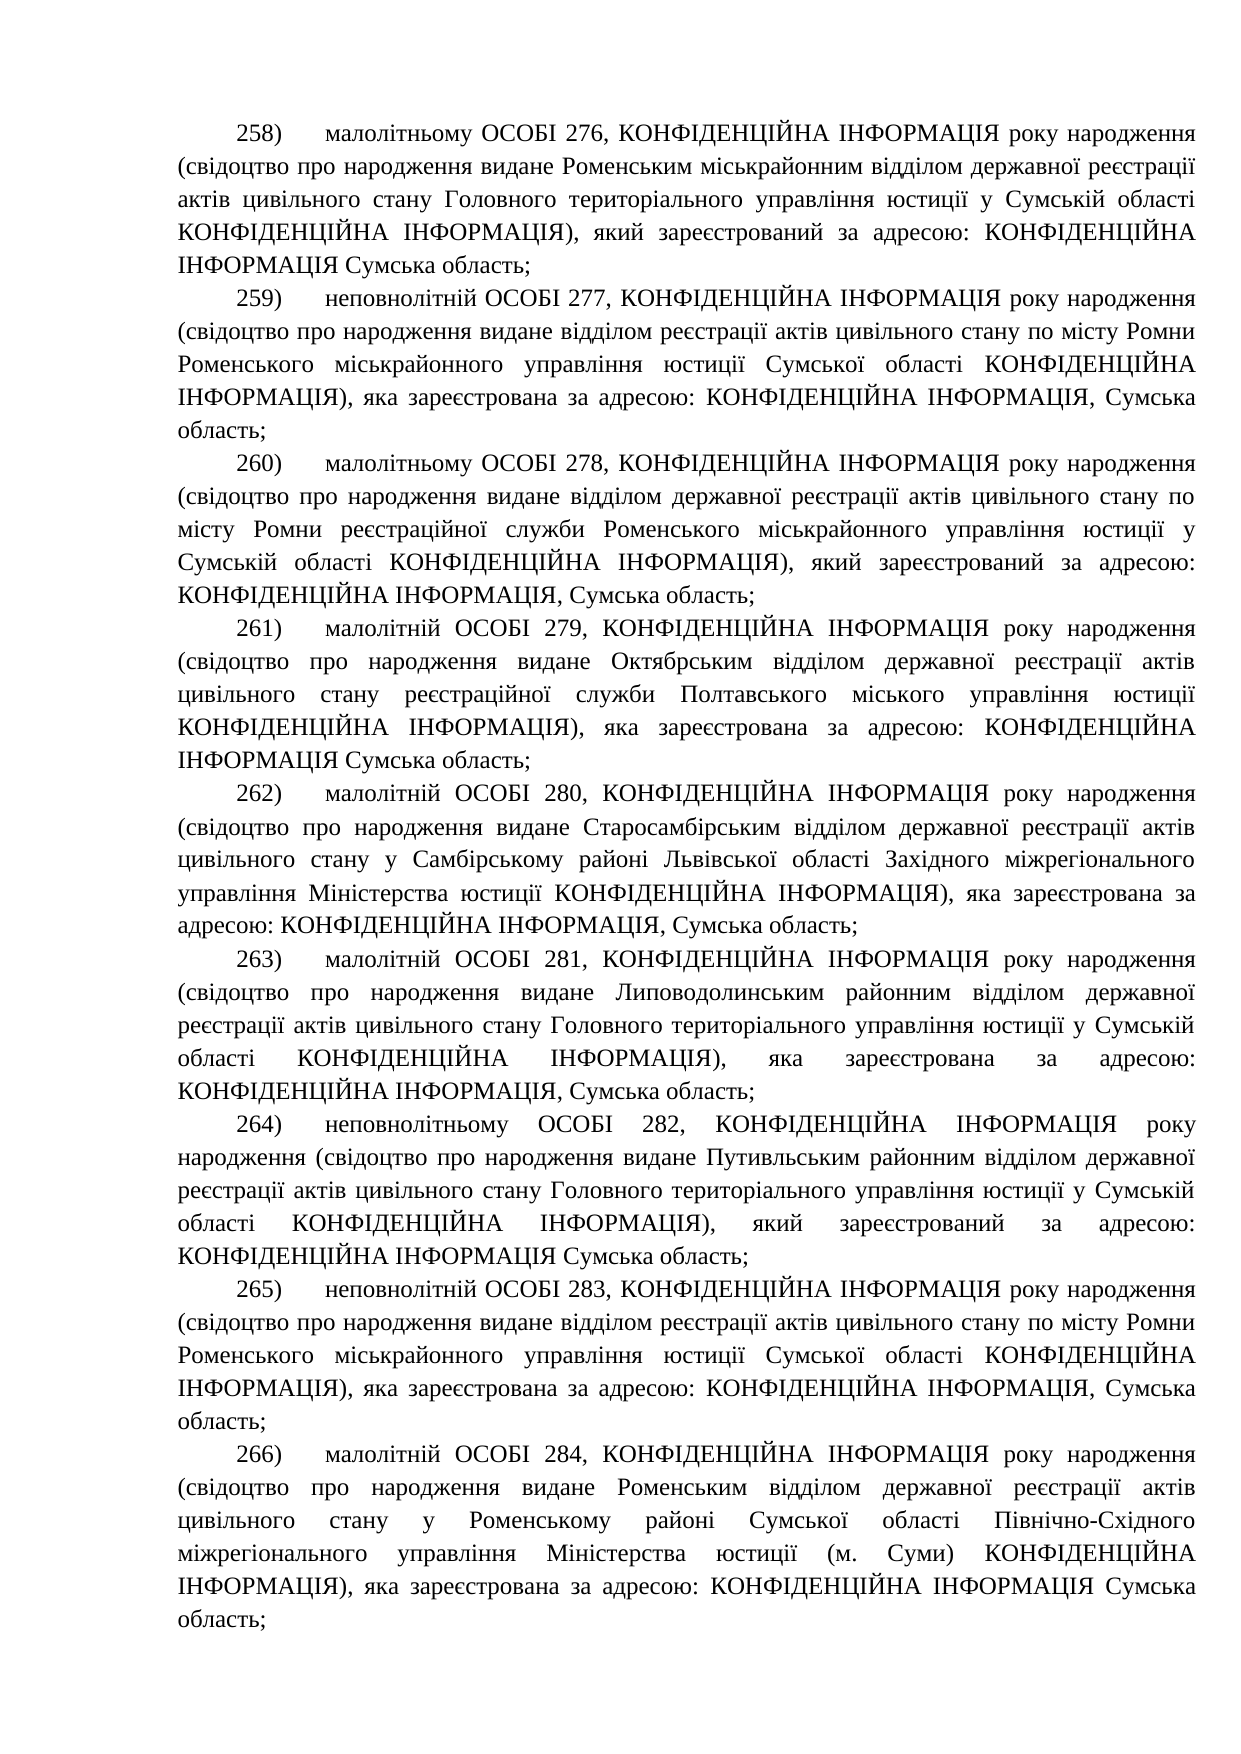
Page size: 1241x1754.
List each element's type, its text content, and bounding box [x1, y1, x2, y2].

list малолітньому ОСОБІ 278, КОНФІДЕНЦІЙНА ІНФОРМАЦІЯ року народження (свідоцтво про народження видане відділом державної реєстрації актів цивільного стану по місту Ромни реєстраційної служби Роменського міськрайонного управління юстиції у Сумській області КОНФІДЕНЦІЙНА ІНФОРМАЦІЯ), який зареєстрований за адресою: КОНФІДЕНЦІЙНА ІНФОРМАЦІЯ, Сумська область; [177, 448, 1196, 609]
list неповнолітній ОСОБІ 283, КОНФІДЕНЦІЙНА ІНФОРМАЦІЯ року народження (свідоцтво про народження видане відділом реєстрації актів цивільного стану по місту Ромни Роменського міськрайонного управління юстиції Сумської області КОНФІДЕНЦІЙНА ІНФОРМАЦІЯ), яка зареєстрована за адресою: КОНФІДЕНЦІЙНА ІНФОРМАЦІЯ, Сумська область; [177, 1274, 1196, 1435]
list малолітній ОСОБІ 280, КОНФІДЕНЦІЙНА ІНФОРМАЦІЯ року народження (свідоцтво про народження видане Старосамбірським відділом державної реєстрації актів цивільного стану у Самбірському районі Львівської області Західного міжрегіонального управління Міністерства юстиції КОНФІДЕНЦІЙНА ІНФОРМАЦІЯ), яка зареєстрована за адресою: КОНФІДЕНЦІЙНА ІНФОРМАЦІЯ, Сумська область; [177, 778, 1196, 939]
list малолітній ОСОБІ 284, КОНФІДЕНЦІЙНА ІНФОРМАЦІЯ року народження (свідоцтво про народження видане Роменським відділом державної реєстрації актів цивільного стану у Роменському районі Сумської області Північно-Східного міжрегіонального управління Міністерства юстиції (м. Суми) КОНФІДЕНЦІЙНА ІНФОРМАЦІЯ), яка зареєстрована за адресою: КОНФІДЕНЦІЙНА ІНФОРМАЦІЯ Сумська область; [177, 1439, 1196, 1633]
list неповнолітньому ОСОБІ 282, КОНФІДЕНЦІЙНА ІНФОРМАЦІЯ року народження (свідоцтво про народження видане Путивльським районним відділом державної реєстрації актів цивільного стану Головного територіального управління юстиції у Сумській області КОНФІДЕНЦІЙНА ІНФОРМАЦІЯ), який зареєстрований за адресою: КОНФІДЕНЦІЙНА ІНФОРМАЦІЯ Сумська область; [177, 1109, 1196, 1269]
list малолітній ОСОБІ 281, КОНФІДЕНЦІЙНА ІНФОРМАЦІЯ року народження (свідоцтво про народження видане Липоводолинським районним відділом державної реєстрації актів цивільного стану Головного територіального управління юстиції у Сумській області КОНФІДЕНЦІЙНА ІНФОРМАЦІЯ), яка зареєстрована за адресою: КОНФІДЕНЦІЙНА ІНФОРМАЦІЯ, Сумська область; [177, 944, 1196, 1104]
list малолітній ОСОБІ 279, КОНФІДЕНЦІЙНА ІНФОРМАЦІЯ року народження (свідоцтво про народження видане Октябрським відділом державної реєстрації актів цивільного стану реєстраційної служби Полтавського міського управління юстиції КОНФІДЕНЦІЙНА ІНФОРМАЦІЯ), яка зареєстрована за адресою: КОНФІДЕНЦІЙНА ІНФОРМАЦІЯ Сумська область; [177, 613, 1196, 774]
list малолітньому ОСОБІ 276, КОНФІДЕНЦІЙНА ІНФОРМАЦІЯ року народження (свідоцтво про народження видане Роменським міськрайонним відділом державної реєстрації актів цивільного стану Головного територіального управління юстиції у Сумській області КОНФІДЕНЦІЙНА ІНФОРМАЦІЯ), який зареєстрований за адресою: КОНФІДЕНЦІЙНА ІНФОРМАЦІЯ Сумська область; [177, 118, 1196, 279]
list неповнолітній ОСОБІ 277, КОНФІДЕНЦІЙНА ІНФОРМАЦІЯ року народження (свідоцтво про народження видане відділом реєстрації актів цивільного стану по місту Ромни Роменського міськрайонного управління юстиції Сумської області КОНФІДЕНЦІЙНА ІНФОРМАЦІЯ), яка зареєстрована за адресою: КОНФІДЕНЦІЙНА ІНФОРМАЦІЯ, Сумська область; [177, 283, 1196, 444]
